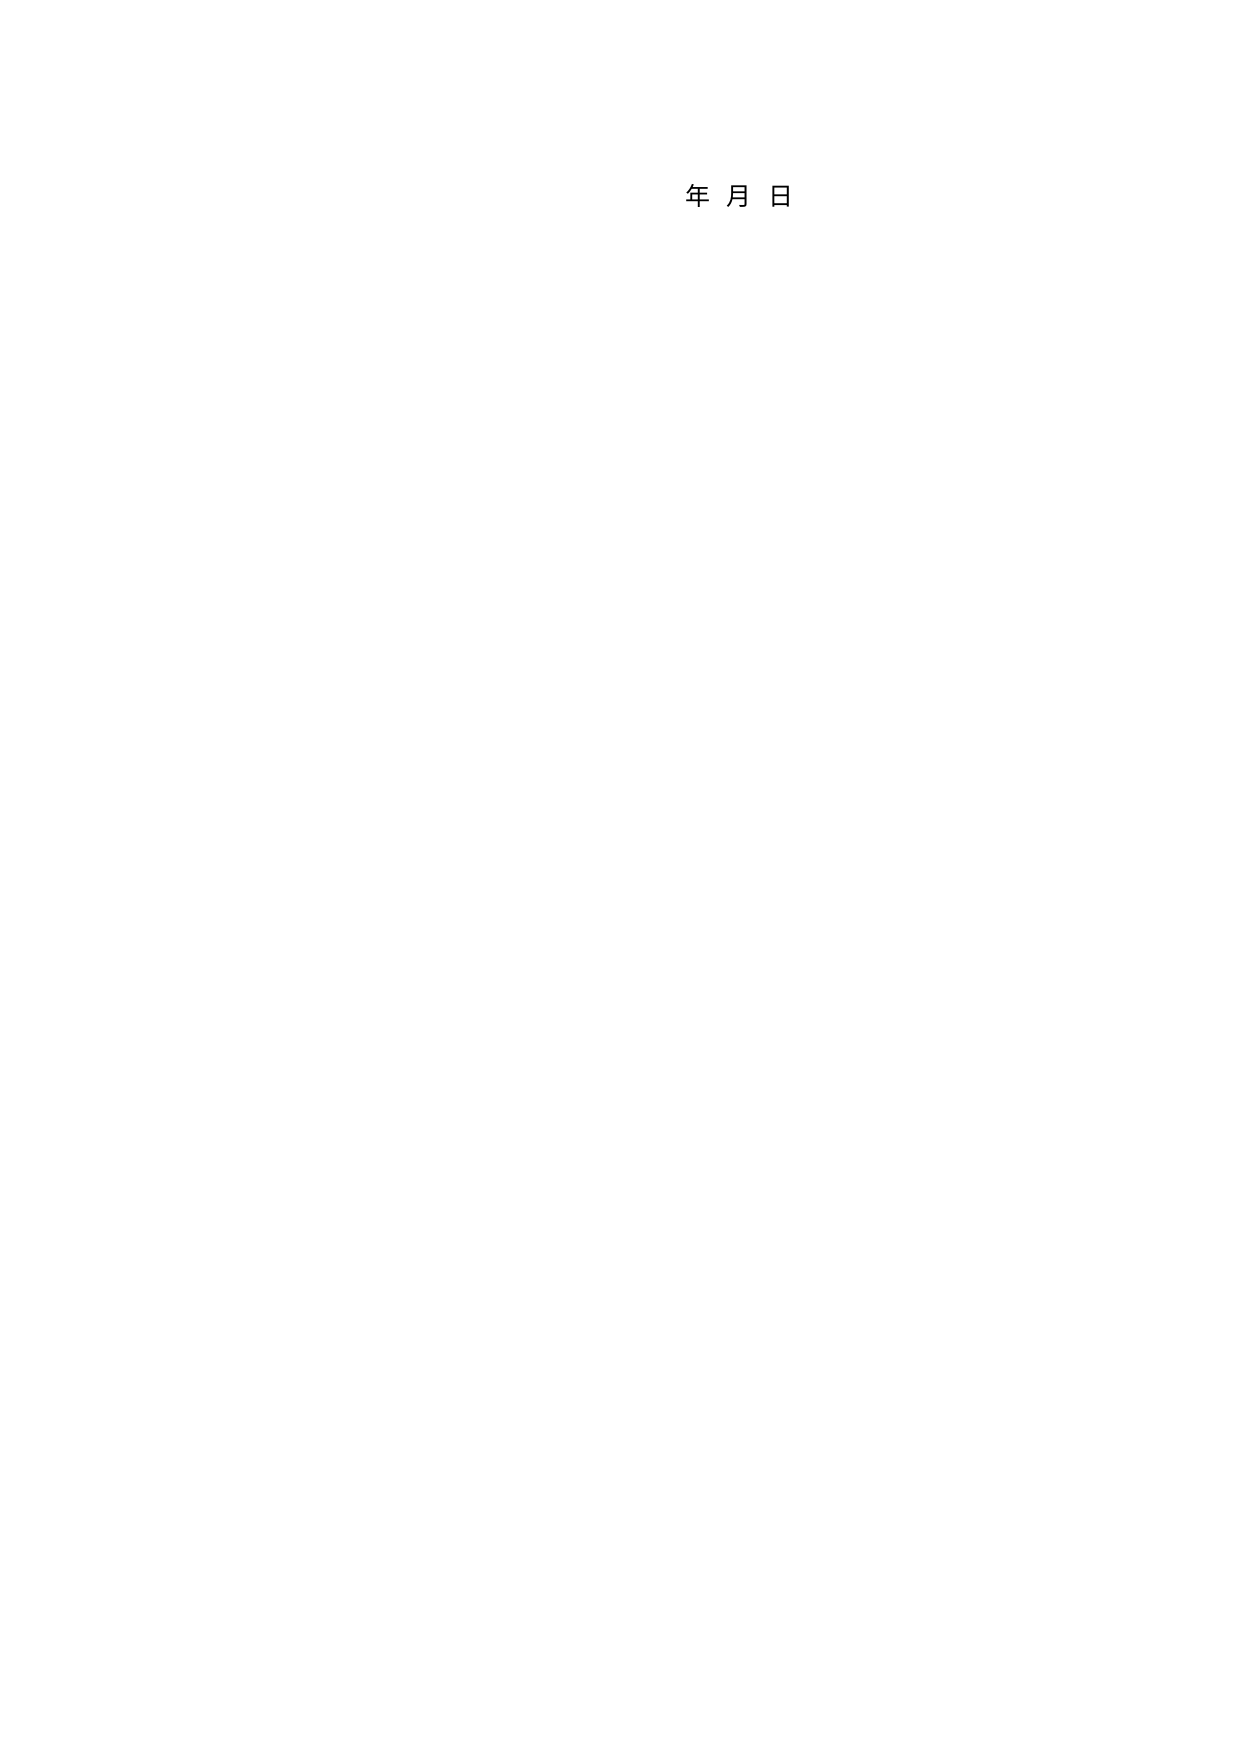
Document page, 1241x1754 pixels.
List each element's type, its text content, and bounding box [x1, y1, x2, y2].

text 年 月 日 [136, 162, 1104, 227]
